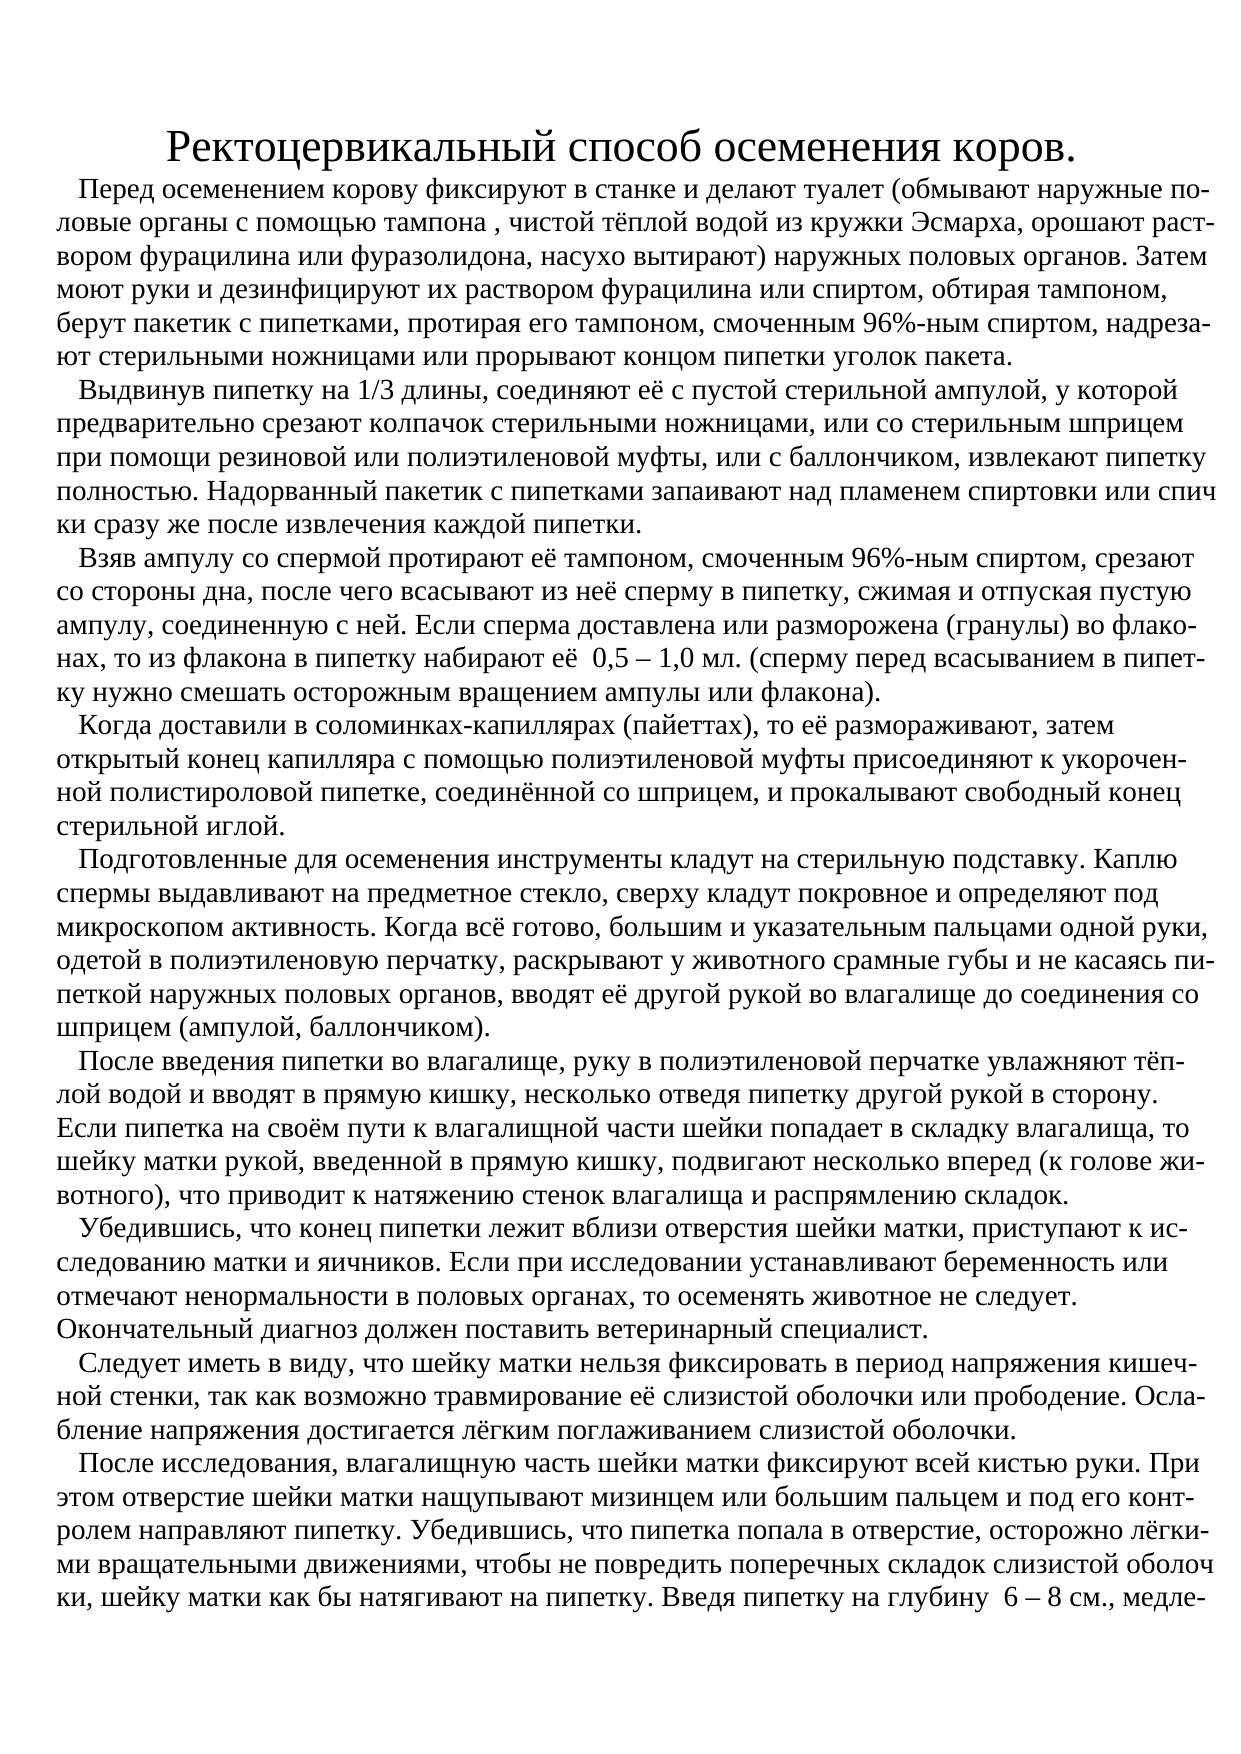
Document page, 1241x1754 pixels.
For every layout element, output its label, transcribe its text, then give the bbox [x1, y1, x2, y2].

text Когда доставили в соломинках-капиллярах (пайеттах), то её размораживают, затем открытый конец капилляра с помощью полиэтиленовой муфты присоединяют к укорочен- [56, 707, 1219, 774]
text ролем направляют пипетку. Убедившись, что пипетка попала в отверстие, осторожно лёгки- [56, 1512, 1219, 1546]
text Взяв ампулу со спермой протирают её тампоном, смоченным 96%-ным спиртом, срезают со стороны дна, после чего всасывают из неё сперму в пипетку, сжимая и отпуская пустую ампулу, соединенную с ней. Если сперма доставлена или разморожена (гранулы) во флако- [56, 540, 1219, 640]
text бление напряжения достигается лёгким поглаживанием слизистой оболочки. [56, 1412, 1219, 1445]
text следованию матки и яичников. Если при исследовании устанавливают беременность или отмечают ненормальности в половых органах, то осеменять животное не следует. Окончательный диагноз должен поставить ветеринарный специалист. [56, 1244, 1219, 1345]
text петкой наружных половых органов, вводят её другой рукой во влагалище до соединения со шприцем (ампулой, баллончиком). [56, 976, 1219, 1043]
text Убедившись, что конец пипетки лежит вблизи отверстия шейки матки, приступают к ис- [56, 1211, 1219, 1244]
text Подготовленные для осеменения инструменты кладут на стерильную подставку. Каплю спермы выдавливают на предметное стекло, сверху кладут покровное и определяют под микроскопом активность. Когда всё готово, большим и указательным пальцами одной руки, одетой в полиэтиленовую перчатку, раскрывают у животного срамные губы и не касаясь пи- [56, 842, 1219, 976]
text нах, то из флакона в пипетку набирают её 0,5 – 1,0 мл. (сперму перед всасыванием в пипет- [56, 640, 1219, 674]
text ку нужно смешать осторожным вращением ампулы или флакона). [56, 674, 1219, 707]
text Выдвинув пипетку на 1/3 длины, соединяют её с пустой стерильной ампулой, у которой [56, 372, 1219, 406]
text ки сразу же после извлечения каждой пипетки. [56, 506, 1219, 540]
text ки, шейку матки как бы натягивают на пипетку. Введя пипетку на глубину 6 – 8 см., медле- [56, 1579, 1219, 1613]
text После введения пипетки во влагалище, руку в полиэтиленовой перчатке увлажняют тёп- [56, 1043, 1219, 1076]
text Следует иметь в виду, что шейку матки нельзя фиксировать в период напряжения кишеч- [56, 1345, 1219, 1378]
text лой водой и вводят в прямую кишку, несколько отведя пипетку другой рукой в сторону. Если пипетка на своём пути к влагалищной части шейки попадает в складку влагалища, то шейку матки рукой, введенной в прямую кишку, подвигают несколько вперед (к голове жи- [56, 1076, 1219, 1177]
text ловые органы с помощью тампона , чистой тёплой водой из кружки Эсмарха, орошают раст- вором фурацилина или фуразолидона, насухо вытирают) наружных половых органов. Затем моют руки и дезинфицируют их раствором фурацилина или спиртом, обтирая тампоном, берут пакетик с пипетками, протирая его тампоном, смоченным 96%-ным спиртом, надреза- [56, 204, 1219, 338]
text ной стенки, так как возможно травмирование её слизистой оболочки или прободение. Осла- [56, 1378, 1219, 1412]
text вотного), что приводит к натяжению стенок влагалища и распрямлению складок. [56, 1177, 1219, 1211]
text ют стерильными ножницами или прорывают концом пипетки уголок пакета. [56, 338, 1219, 372]
text После исследования, влагалищную часть шейки матки фиксируют всей кистью руки. При этом отверстие шейки матки нащупывают мизинцем или большим пальцем и под его конт- [56, 1445, 1219, 1512]
text ной полистироловой пипетке, соединённой со шприцем, и прокалывают свободный конец стерильной иглой. [56, 774, 1219, 842]
subtitle Перед осеменением корову фиксируют в станке и делают туалет (обмывают наружные по- [56, 171, 1219, 204]
text предварительно срезают колпачок стерильными ножницами, или со стерильным шприцем при помощи резиновой или полиэтиленовой муфты, или с баллончиком, извлекают пипетку полностью. Надорванный пакетик с пипетками запаивают над пламенем спиртовки или спич [56, 406, 1219, 506]
text Ректоцервикальный способ осеменения коров. [56, 118, 1219, 171]
text ми вращательными движениями, чтобы не повредить поперечных складок слизистой оболоч [56, 1546, 1219, 1579]
